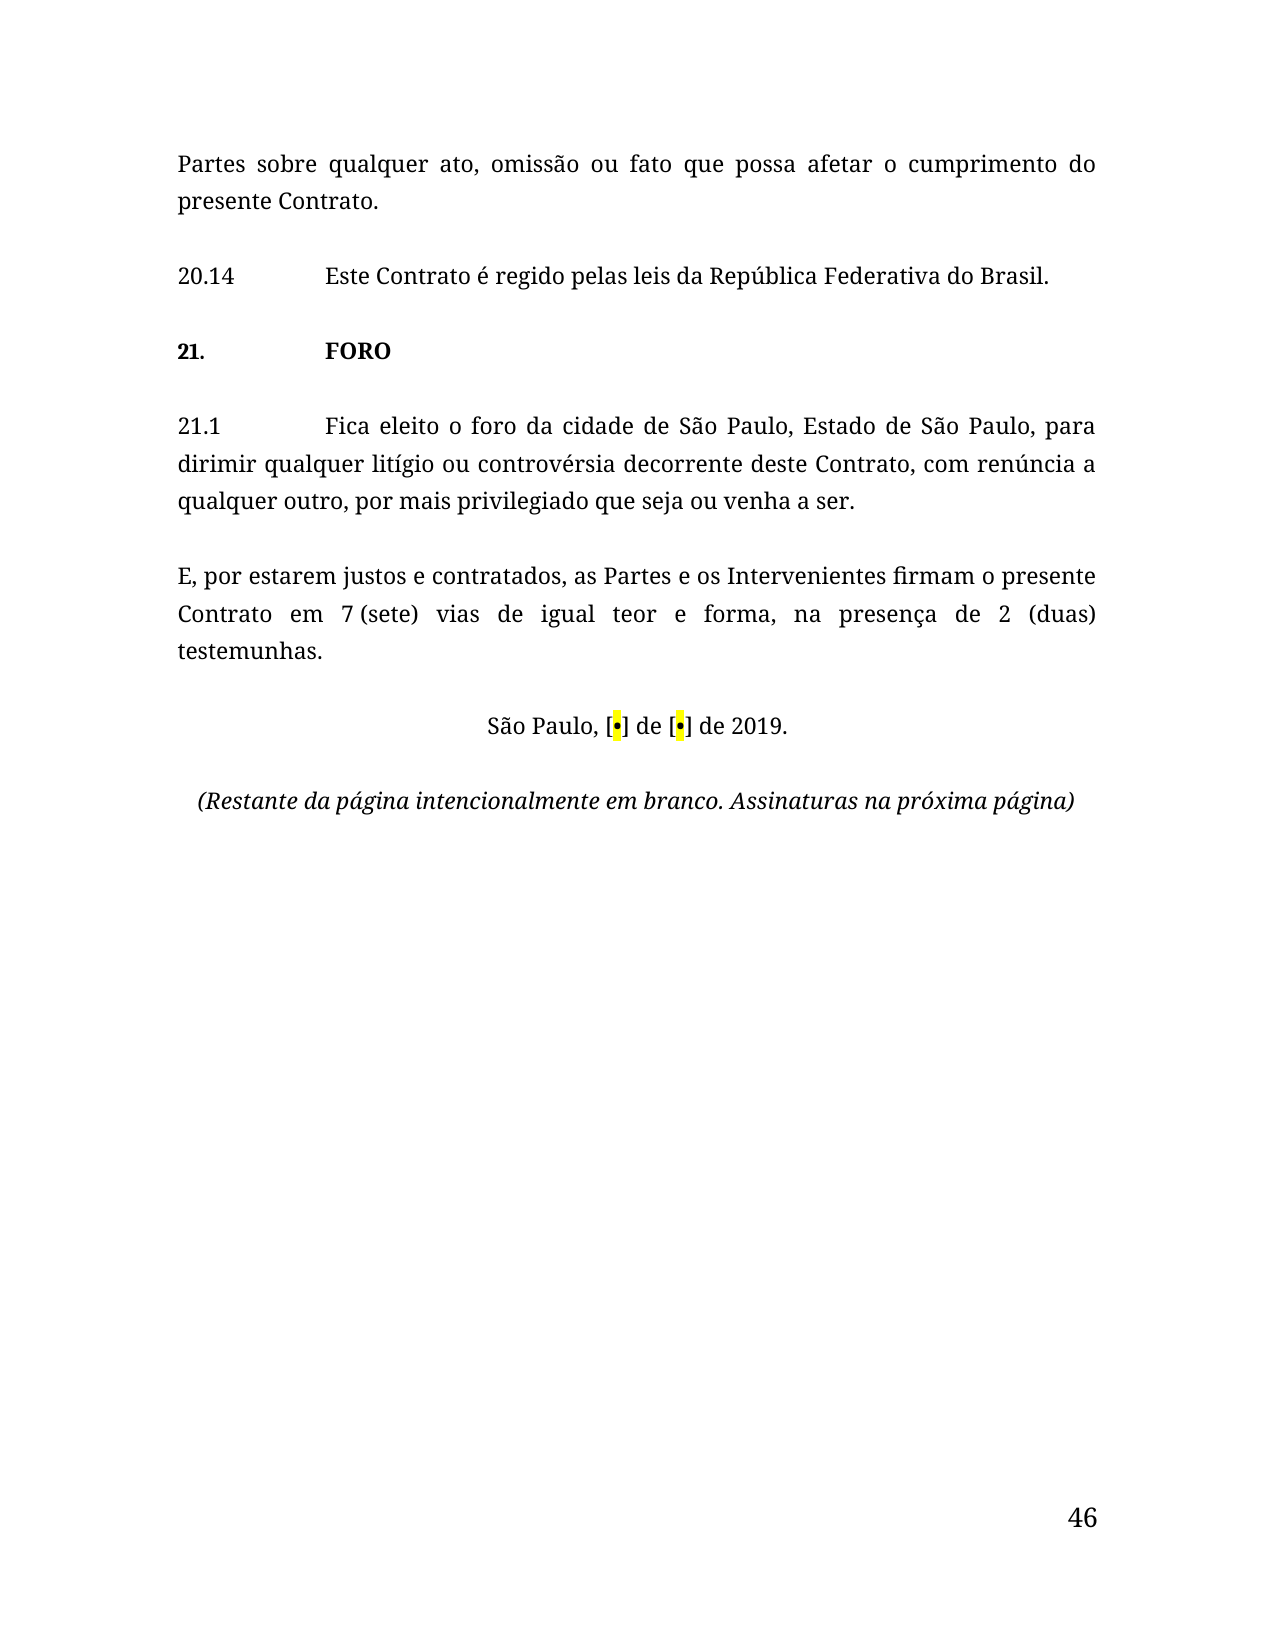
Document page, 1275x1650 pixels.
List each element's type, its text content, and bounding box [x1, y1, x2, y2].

text (Restante da página intencionalmente em branco. Assinaturas na próxima página) [177, 785, 1098, 816]
text E, por estarem justos e contratados, as Partes e os Intervenientes firmam o presente Contrato em 7 (sete) vias de igual teor e forma, na presença de 2 (duas) testemunhas. [177, 560, 1098, 666]
list Fica eleito o foro da cidade de São Paulo, Estado de São Paulo, para dirimir qualquer litígio ou controvérsia decorrente deste Contrato, com renúncia a qualquer outro, por mais privilegiado que seja ou venha a ser. [177, 410, 1098, 516]
list Este Contrato é regido pelas leis da República Federativa do Brasil. [177, 260, 1098, 291]
text São Paulo, [•] de [•] de 2019. [177, 710, 613, 741]
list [177, 148, 1098, 216]
text São Paulo, [•] de [•] de 2019. [684, 710, 1098, 741]
list FORO [177, 335, 1098, 366]
